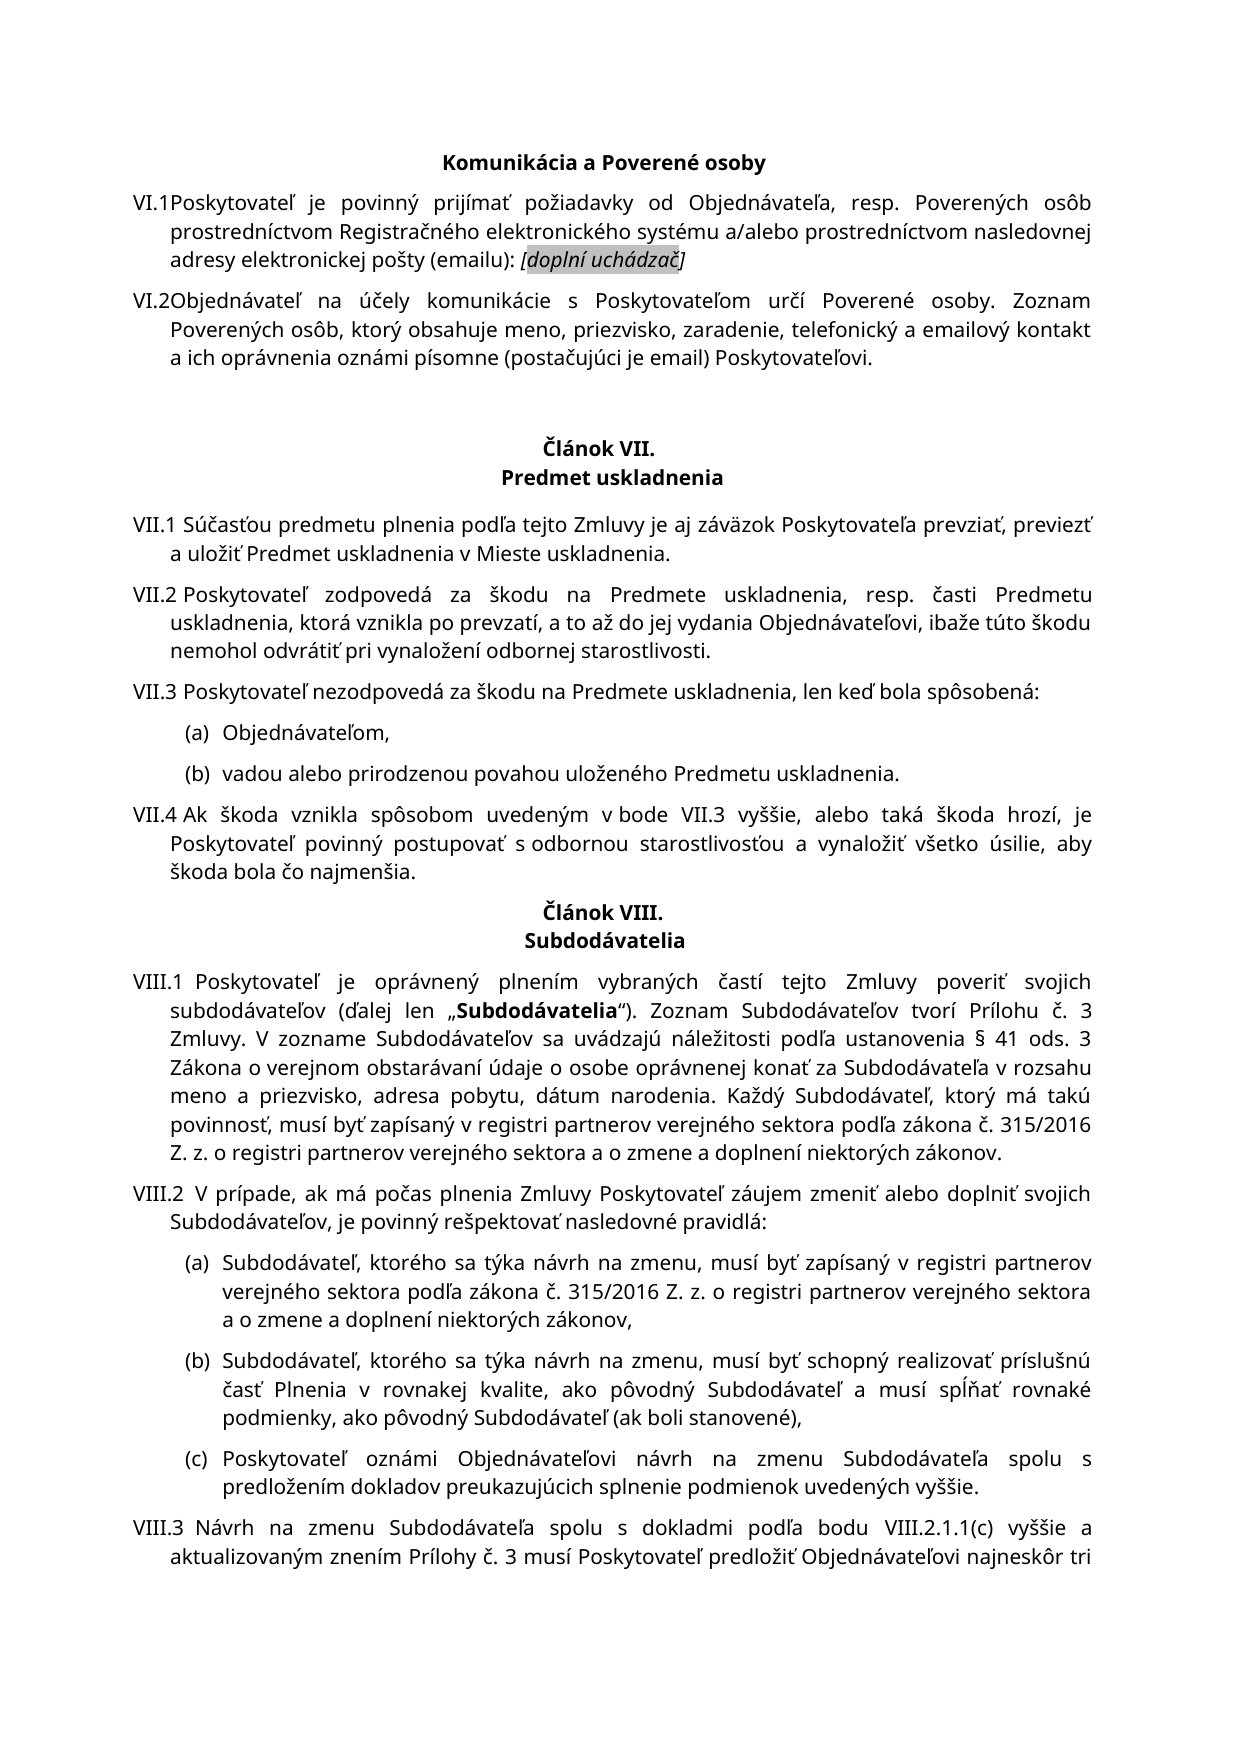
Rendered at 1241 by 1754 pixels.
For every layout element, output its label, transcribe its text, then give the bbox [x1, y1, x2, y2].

subtitle Ak škoda vznikla spôsobom uvedeným v bode 7.3 vyššie, alebo taká škoda hrozí, je Poskytovateľ povinný postupovať s odbornou starostlivosťou a vynaložiť všetko úsilie, aby škoda bola čo najmenšia. [133, 800, 1093, 886]
list Objednávateľom, [185, 718, 1093, 747]
subtitle Poskytovateľ nezodpovedá za škodu na Predmete uskladnenia, len keď bola spôsobená: [133, 677, 1093, 706]
subtitle Poskytovateľ zodpovedá za škodu na Predmete uskladnenia, resp. časti Predmetu uskladnenia, ktorá vznikla po prevzatí, a to až do jej vydania Objednávateľovi, ibaže túto škodu nemohol odvrátiť pri vynaložení odbornej starostlivosti. [133, 580, 1093, 665]
list Subdodávateľ, ktorého sa týka návrh na zmenu, musí byť schopný realizovať príslušnú časť Plnenia v rovnakej kvalite, ako pôvodný Subdodávateľ a musí spĺňať rovnaké podmienky, ako pôvodný Subdodávateľ (ak boli stanovené), [185, 1346, 1093, 1432]
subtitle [133, 1513, 1093, 1570]
subtitle Subdodávatelia [514, 927, 1093, 955]
subtitle V prípade, ak má počas plnenia Zmluvy Poskytovateľ záujem zmeniť alebo doplniť svojich Subdodávateľov, je povinný rešpektovať nasledovné pravidlá: [133, 1179, 1093, 1236]
subtitle Komunikácia a Poverené osoby [432, 148, 1093, 176]
list Subdodávateľ, ktorého sa týka návrh na zmenu, musí byť zapísaný v registri partnerov verejného sektora podľa zákona č. 315/2016 Z. z. o registri partnerov verejného sektora a o zmene a doplnení niektorých zákonov, [185, 1248, 1093, 1334]
subtitle Súčasťou predmetu plnenia podľa tejto Zmluvy je aj záväzok Poskytovateľa prevziať, previezť a uložiť Predmet uskladnenia v Mieste uskladnenia. [133, 510, 1093, 567]
list Poskytovateľ oznámi Objednávateľovi návrh na zmenu Subdodávateľa spolu s predložením dokladov preukazujúcich splnenie podmienok uvedených vyššie. [185, 1444, 1093, 1501]
subtitle Poskytovateľ je povinný prijímať požiadavky od Objednávateľa, resp. Poverených osôb prostredníctvom Registračného elektronického systému a/alebo prostredníctvom nasledovnej adresy elektronickej pošty (emailu): [doplní uchádzač] [133, 188, 1093, 274]
subtitle Objednávateľ na účely komunikácie s Poskytovateľom určí Poverené osoby. Zoznam Poverených osôb, ktorý obsahuje meno, priezvisko, zaradenie, telefonický a emailový kontakt a ich oprávnenia oznámi písomne (postačujúci je email) Poskytovateľovi. [133, 286, 1093, 372]
subtitle Poskytovateľ je oprávnený plnením vybraných častí tejto Zmluvy poveriť svojich subdodávateľov (ďalej len „Subdodávatelia“). Zoznam Subdodávateľov tvorí Prílohu č. 3 Zmluvy. V zozname Subdodávateľov sa uvádzajú náležitosti podľa ustanovenia § 41 ods. 3 Zákona o verejnom obstarávaní údaje o osobe oprávnenej konať za Subdodávateľa v rozsahu meno a priezvisko, adresa pobytu, dátum narodenia. Každý Subdodávateľ, ktorý má takú povinnosť, musí byť zapísaný v registri partnerov verejného sektora podľa zákona č. 315/2016 Z. z. o registri partnerov verejného sektora a o zmene a doplnení niektorých zákonov. [133, 967, 1093, 1167]
text Predmet uskladnenia [501, 463, 1093, 491]
list vadou alebo prirodzenou povahou uloženého Predmetu uskladnenia. [185, 759, 1093, 788]
